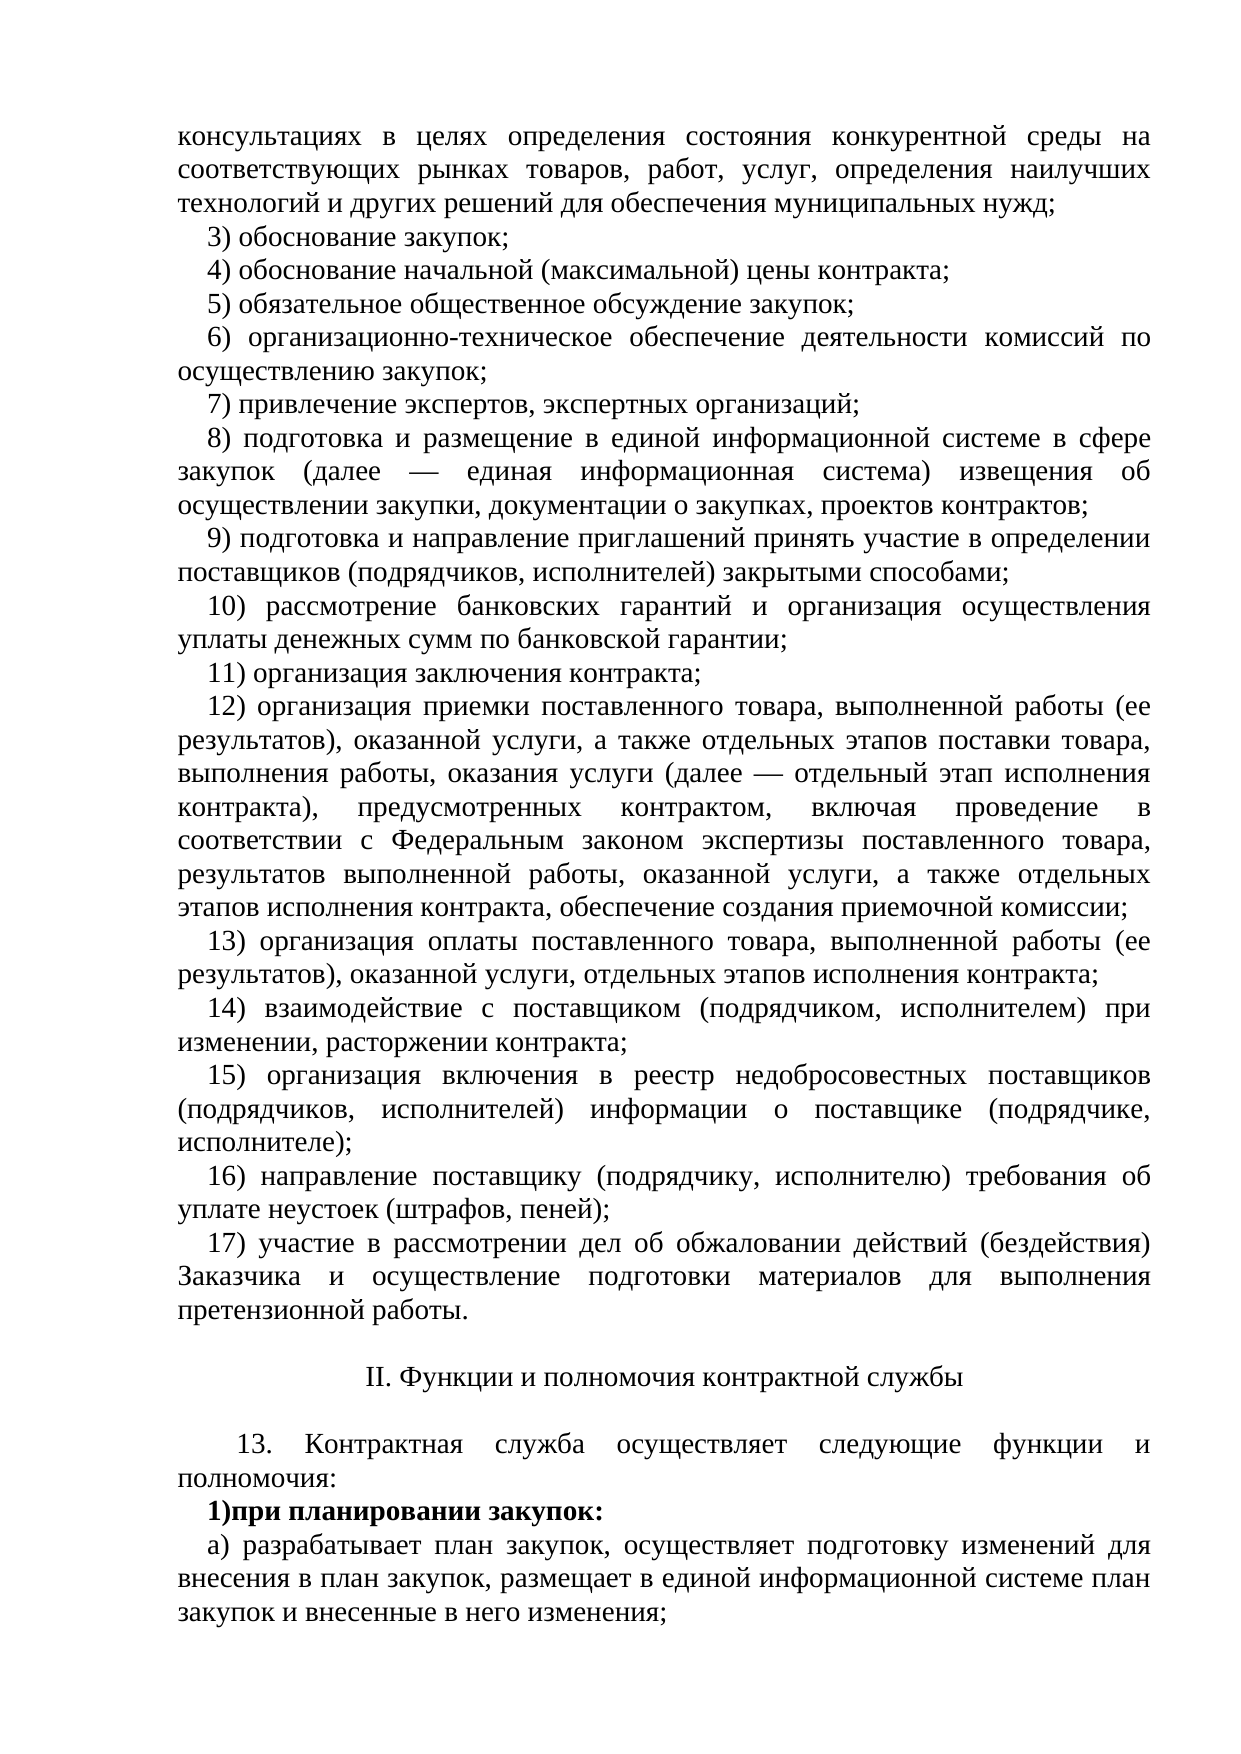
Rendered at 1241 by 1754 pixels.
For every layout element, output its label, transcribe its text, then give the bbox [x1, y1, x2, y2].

text 6) организационно-техническое обеспечение деятельности комиссий по осуществлению закупок; [177, 319, 1152, 386]
text II. Функции и полномочия контрактной службы [177, 1359, 1152, 1393]
text 15) организация включения в реестр недобросовестных поставщиков (подрядчиков, исполнителей) информации о поставщике (подрядчике, исполнителе); [177, 1057, 1152, 1158]
text 17) участие в рассмотрении дел об обжаловании действий (бездействия) Заказчика и осуществление подготовки материалов для выполнения претензионной работы. [177, 1225, 1152, 1326]
text 11) организация заключения контракта; [177, 655, 1152, 688]
text 3) обоснование закупок; [177, 219, 1152, 252]
text 9) подготовка и направление приглашений принять участие в определении поставщиков (подрядчиков, исполнителей) закрытыми способами; [177, 521, 1152, 588]
text 8) подготовка и размещение в единой информационной системе в сфере закупок (далее — единая информационная система) извещения об осуществлении закупки, документации о закупках, проектов контрактов; [177, 420, 1152, 521]
text 10) рассмотрение банковских гарантий и организация осуществления уплаты денежных сумм по банковской гарантии; [177, 588, 1152, 655]
text а) разрабатывает план закупок, осуществляет подготовку изменений для внесения в план закупок, размещает в единой информационной системе план закупок и внесенные в него изменения; [177, 1527, 1152, 1627]
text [177, 118, 1152, 219]
text 7) привлечение экспертов, экспертных организаций; [177, 386, 1152, 420]
text 4) обоснование начальной (максимальной) цены контракта; [177, 252, 1152, 286]
text 13. Контрактная служба осуществляет следующие функции и полномочия: [177, 1426, 1152, 1493]
text 5) обязательное общественное обсуждение закупок; [177, 286, 1152, 319]
text 12) организация приемки поставленного товара, выполненной работы (ее результатов), оказанной услуги, а также отдельных этапов поставки товара, выполнения работы, оказания услуги (далее — отдельный этап исполнения контракта), предусмотренных контрактом, включая проведение в соответствии с Федеральным законом экспертизы поставленного товара, результатов выполненной работы, оказанной услуги, а также отдельных этапов исполнения контракта, обеспечение создания приемочной комиссии; [177, 688, 1152, 923]
text 1)при планировании закупок: [177, 1493, 1152, 1527]
text 13) организация оплаты поставленного товара, выполненной работы (ее результатов), оказанной услуги, отдельных этапов исполнения контракта; [177, 923, 1152, 990]
text 14) взаимодействие с поставщиком (подрядчиком, исполнителем) при изменении, расторжении контракта; [177, 990, 1152, 1057]
text 16) направление поставщику (подрядчику, исполнителю) требования об уплате неустоек (штрафов, пеней); [177, 1158, 1152, 1225]
